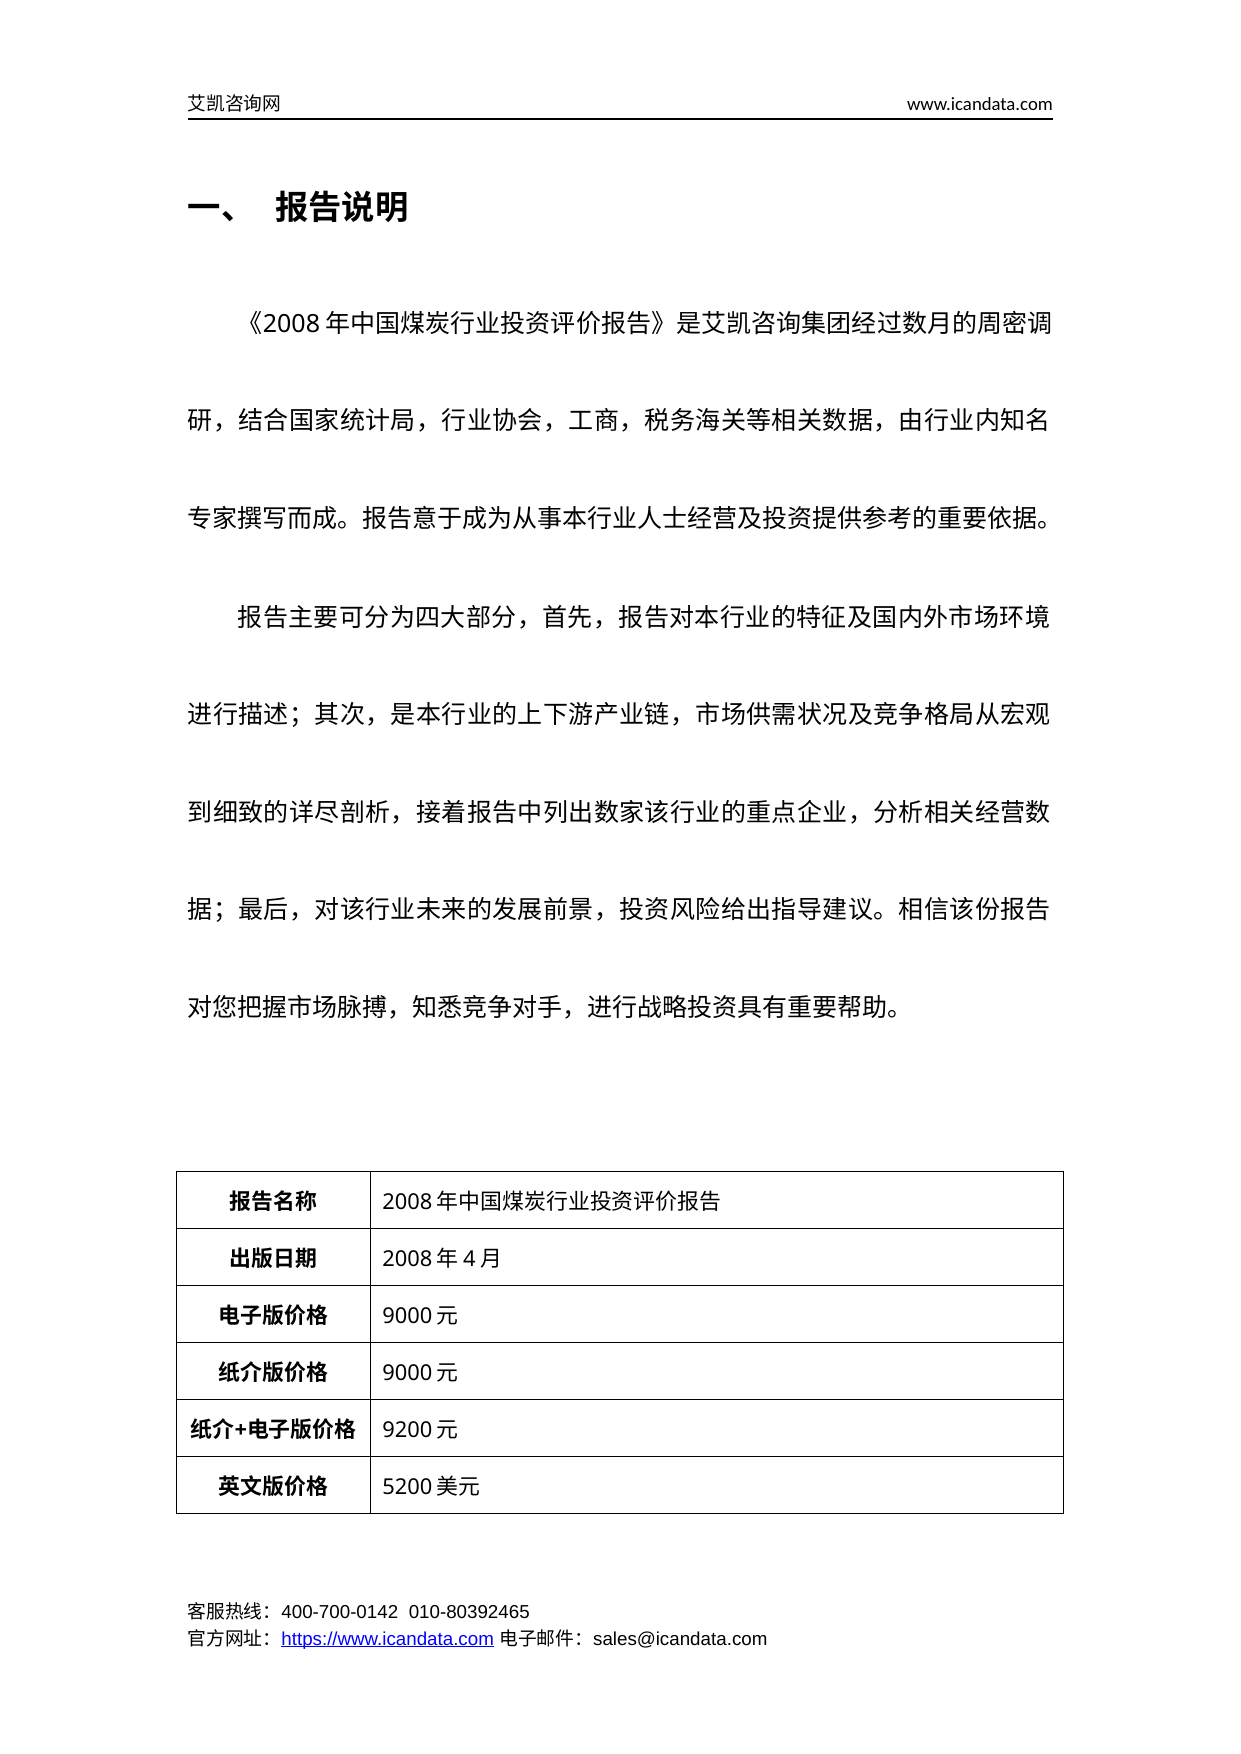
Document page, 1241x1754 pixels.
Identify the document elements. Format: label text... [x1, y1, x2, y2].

table_cell 9000元 [371, 1343, 1063, 1399]
table_cell 纸介+电子版价格 [177, 1400, 370, 1456]
table_cell 英文版价格 [177, 1457, 370, 1513]
table_cell 纸介版价格 [177, 1343, 370, 1399]
text 报告主要可分为四大部分，首先，报告对本行业的特征及国内外市场环境进行描述；其次，是本行业的上下游产业链，市场供需状况及竞争格局从宏观到细致的详尽剖析，接着报告中列出数家该行业的重点企业，分析相关经营数据；最后，对该行业未来的发展前景，投资风险给出指导建议。相信该份报告对您把握市场脉搏，知悉竞争对手，进行战略投资具有重要帮助。 [187, 583, 1053, 1038]
text 《2008年中国煤炭行业投资评价报告》是艾凯咨询集团经过数月的周密调研，结合国家统计局，行业协会，工商，税务海关等相关数据，由行业内知名专家撰写而成。报告意于成为从事本行业人士经营及投资提供参考的重要依据。 [187, 289, 1053, 549]
table_header 报告名称 [177, 1172, 370, 1228]
table_cell 电子版价格 [177, 1286, 370, 1342]
table_cell 出版日期 [177, 1229, 370, 1285]
table_cell 5200美元 [371, 1457, 1063, 1513]
table_cell 9000元 [371, 1286, 1063, 1342]
table_header 2008年中国煤炭行业投资评价报告 [371, 1172, 1063, 1228]
table_cell 9200元 [371, 1400, 1063, 1456]
subtitle 报告说明 [187, 172, 1053, 237]
table_cell 2008年4月 [371, 1229, 1063, 1285]
